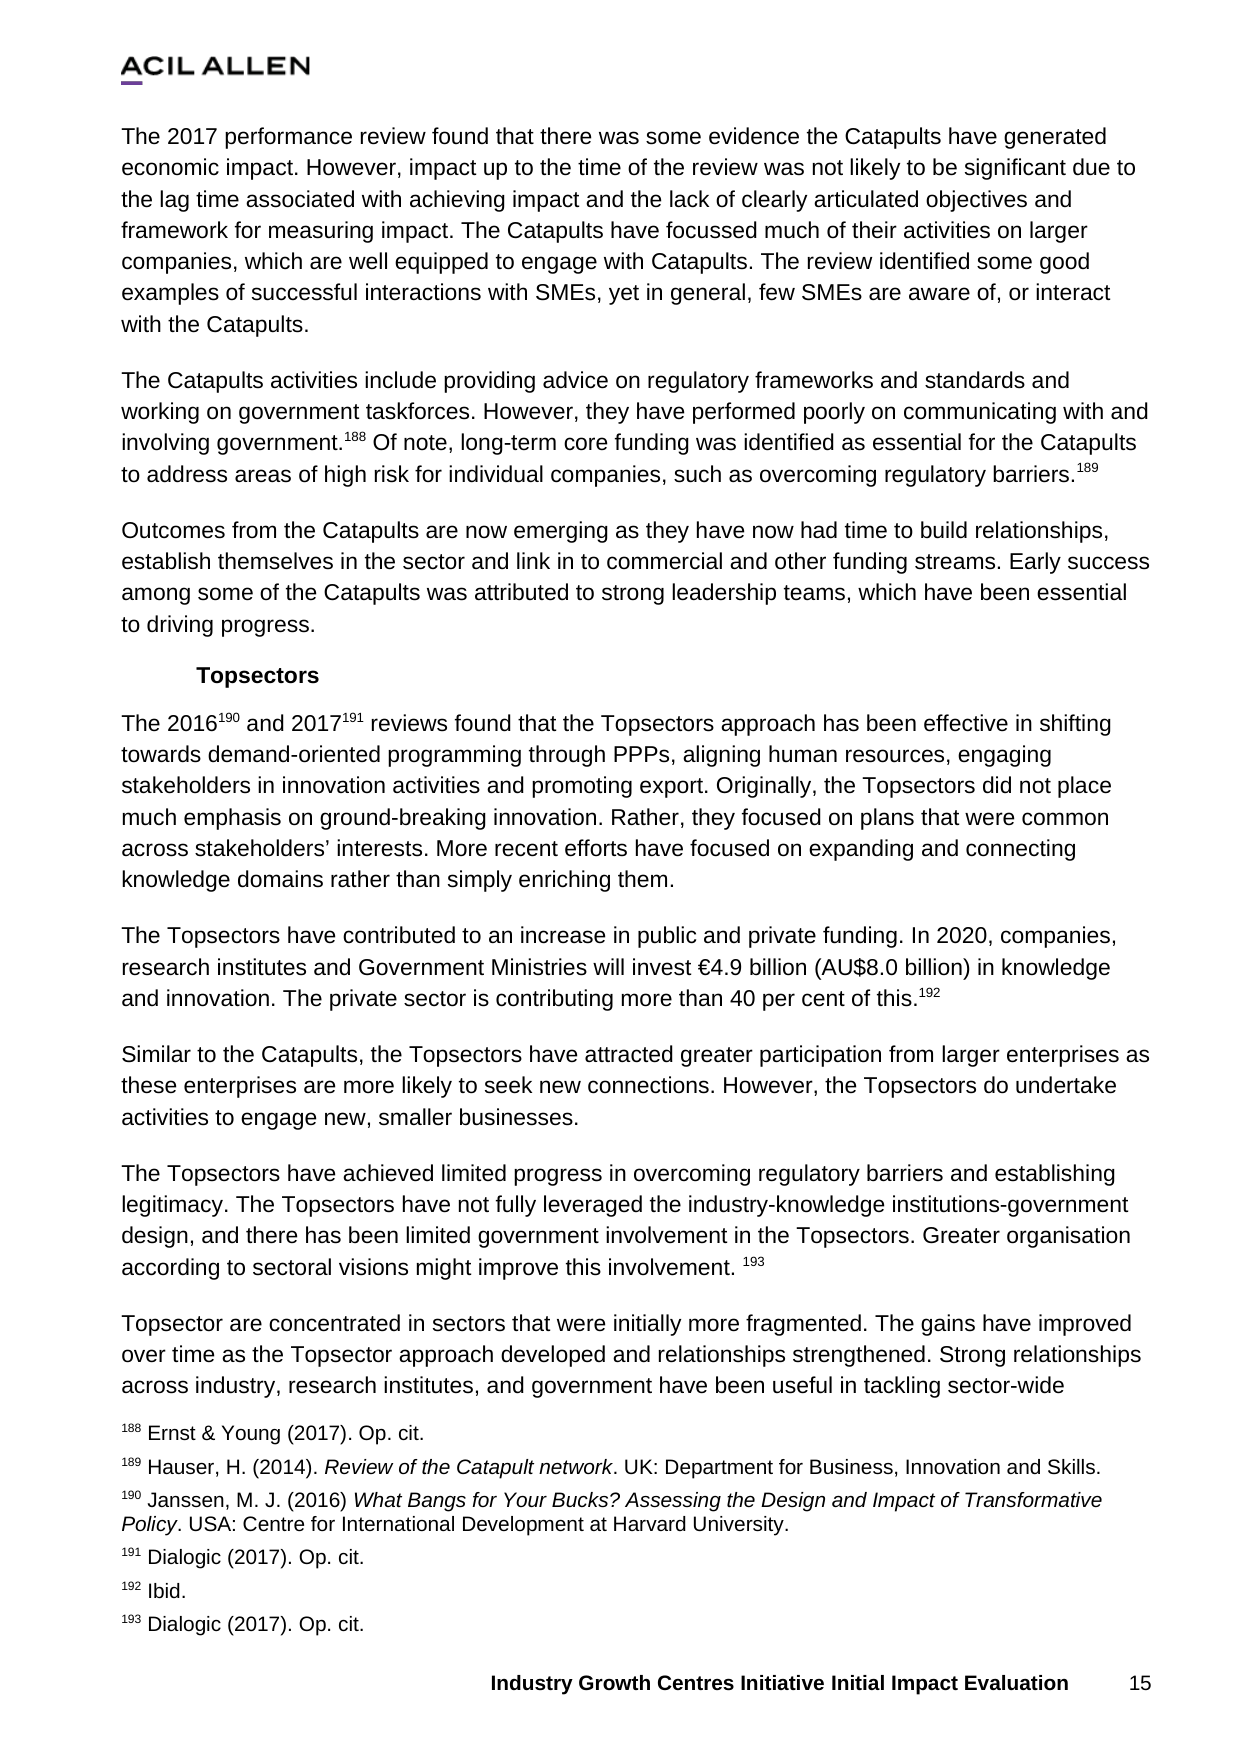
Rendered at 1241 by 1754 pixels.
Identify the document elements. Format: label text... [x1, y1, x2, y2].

picture [121, 56, 310, 85]
text The Topsectors have achieved limited progress in overcoming regulatory barriers and establishing legitimacy. The Topsectors have not fully leveraged the industry-knowledge institutions-government design, and there has been limited government involvement in the Topsectors. Greater organisation according to sectoral visions might improve this involvement. [121, 1155, 1152, 1280]
subtitle Topsectors [121, 662, 1152, 688]
text The Catapults activities include providing advice on regulatory frameworks and standards and working on government taskforces. However, they have performed poorly on communicating with and involving government. Of note, long-term core funding was identified as essential for the Catapults to address areas of high risk for individual companies, such as overcoming regulatory barriers. [121, 362, 1152, 487]
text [121, 1305, 1152, 1399]
text The 2017 performance review found that there was some evidence the Catapults have generated economic impact. However, impact up to the time of the review was not likely to be significant due to the lag time associated with achieving impact and the lack of clearly articulated objectives and framework for measuring impact. The Catapults have focussed much of their activities on larger companies, which are well equipped to engage with Catapults. The review identified some good examples of successful interactions with SMEs, yet in general, few SMEs are aware of, or interact with the Catapults. [121, 118, 1152, 337]
text The Topsectors have contributed to an increase in public and private funding. In 2020, companies, research institutes and Government Ministries will invest €4.9 billion (AU$8.0 billion) in knowledge and innovation. The private sector is contributing more than 40 per cent of this. [121, 917, 1152, 1011]
text Similar to the Catapults, the Topsectors have attracted greater participation from larger enterprises as these enterprises are more likely to seek new connections. However, the Topsectors do undertake activities to engage new, smaller businesses. [121, 1036, 1152, 1130]
text Outcomes from the Catapults are now emerging as they have now had time to build relationships, establish themselves in the sector and link in to commercial and other funding streams. Early success among some of the Catapults was attributed to strong leadership teams, which have been essential to driving progress. [121, 512, 1152, 637]
text The 2016 and 2017 reviews found that the Topsectors approach has been effective in shifting towards demand-oriented programming through PPPs, aligning human resources, engaging stakeholders in innovation activities and promoting export. Originally, the Topsectors did not place much emphasis on ground-breaking innovation. Rather, they focused on plans that were common across stakeholders’ interests. More recent efforts have focused on expanding and connecting knowledge domains rather than simply enriching them. [121, 705, 1152, 892]
